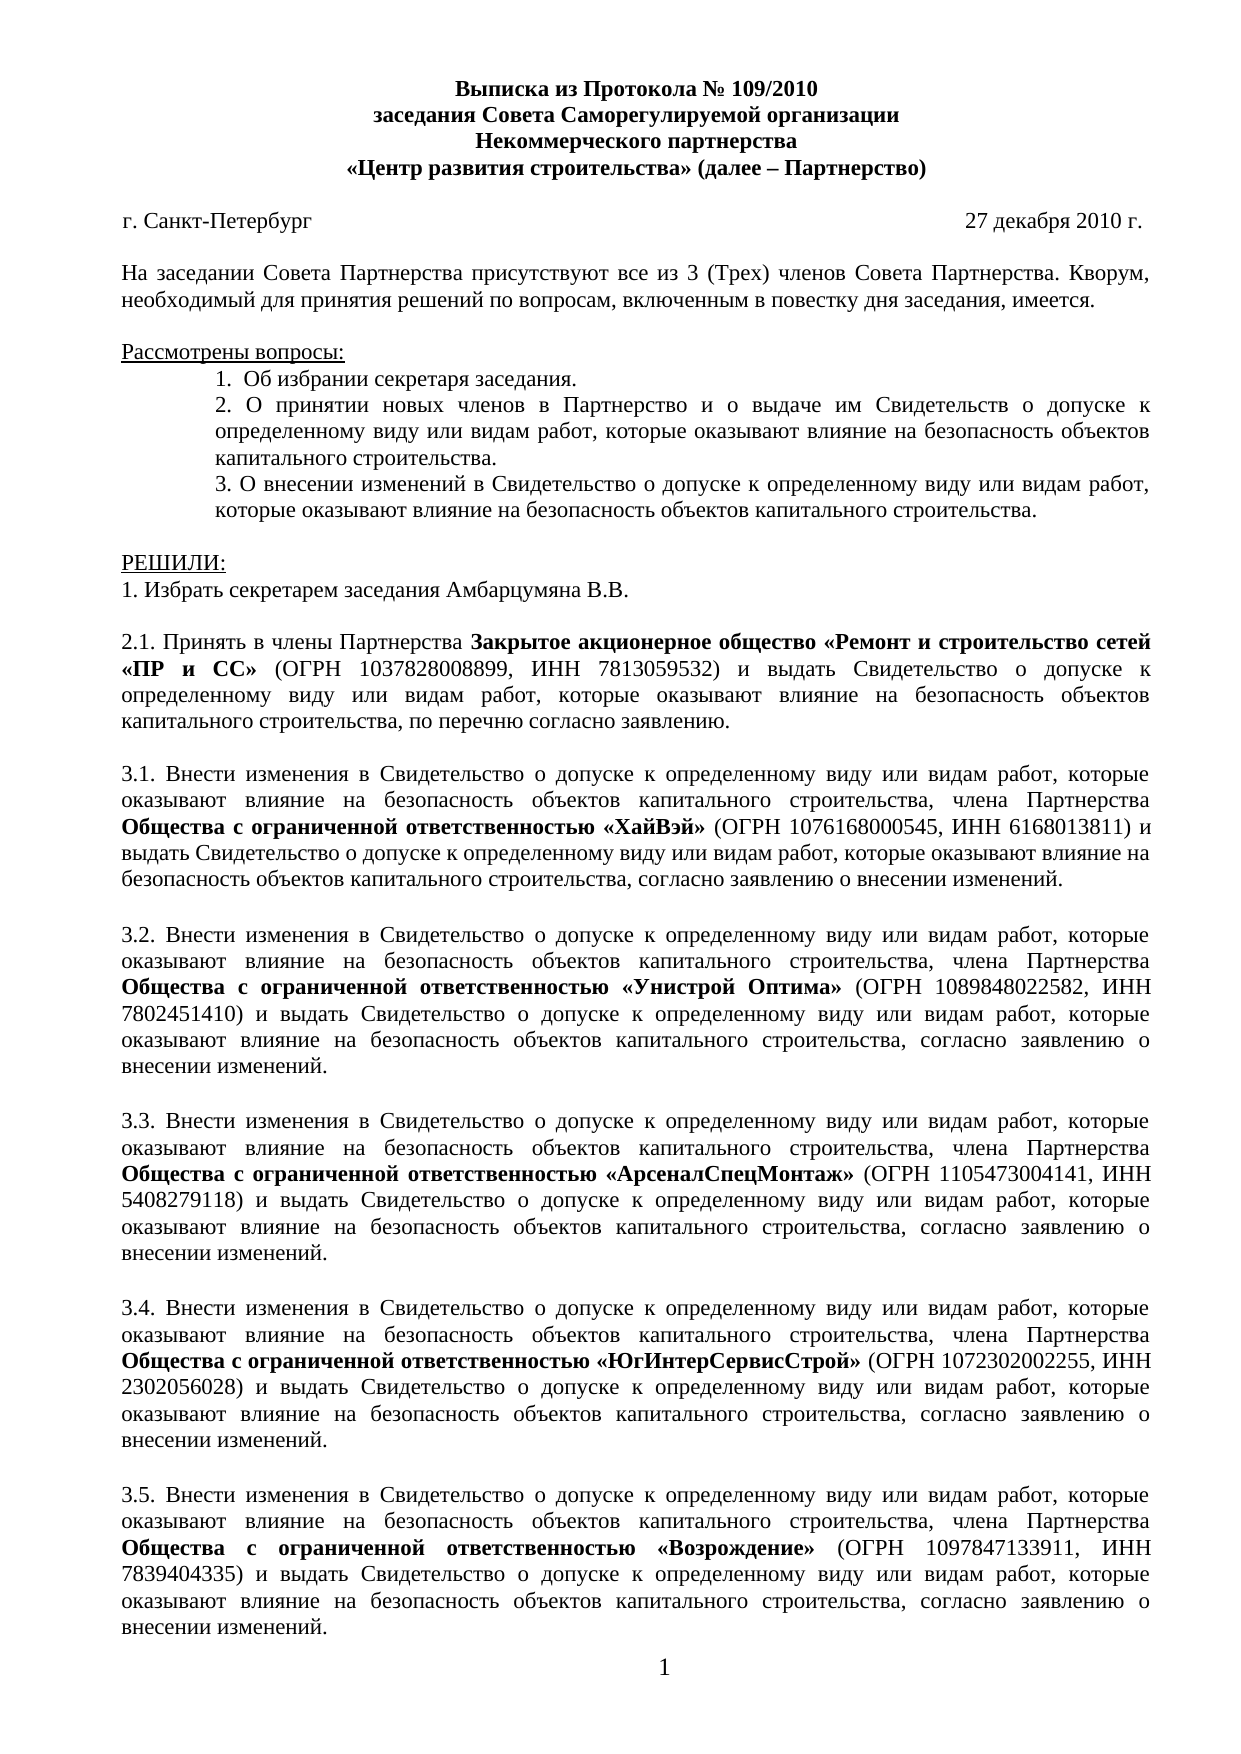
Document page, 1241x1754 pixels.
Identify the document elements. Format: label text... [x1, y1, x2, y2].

text РЕШИЛИ: [121, 549, 1152, 576]
table_header г. Санкт-Петербург [111, 207, 632, 233]
text Некоммерческого партнерства [121, 128, 1152, 154]
text 2. О принятии новых членов в Партнерство и о выдаче им Свидетельств о допуске к определенному виду или видам работ, которые оказывают влияние на безопасность объектов капитального строительства. [215, 391, 1152, 470]
text 3.2. Внести изменения в Свидетельство о допуске к определенному виду или видам работ, которые оказывают влияние на безопасность объектов капитального строительства, члена Партнерства Общества с ограниченной ответственностью «Унистрой Оптима» (ОГРН 1089848022582, ИНН 7802451410) и выдать Свидетельство о допуске к определенному виду или видам работ, которые оказывают влияние на безопасность объектов капитального строительства, согласно заявлению о внесении изменений. [121, 921, 1152, 1079]
text 3.1. Внести изменения в Свидетельство о допуске к определенному виду или видам работ, которые оказывают влияние на безопасность объектов капитального строительства, члена Партнерства Общества с ограниченной ответственностью «ХайВэй» (ОГРН 1076168000545, ИНН 6168013811) и выдать Свидетельство о допуске к определенному виду или видам работ, которые оказывают влияние на безопасность объектов капитального строительства, согласно заявлению о внесении изменений. [121, 760, 1152, 892]
text Выписка из Протокола № 109/2010 [121, 75, 1152, 101]
text 2.1. Принять в члены Партнерства Закрытое акционерное общество «Ремонт и строительство сетей «ПР и СС» (ОГРН 1037828008899, ИНН 7813059532) и выдать Свидетельство о допуске к определенному виду или видам работ, которые оказывают влияние на безопасность объектов капитального строительства, по перечню согласно заявлению. [121, 628, 1152, 734]
text 1. Об избрании секретаря заседания. [215, 365, 1152, 391]
text Рассмотрены вопросы: [121, 338, 1152, 365]
text 3.5. Внести изменения в Свидетельство о допуске к определенному виду или видам работ, которые оказывают влияние на безопасность объектов капитального строительства, члена Партнерства Общества с ограниченной ответственностью «Возрождение» (ОГРН 1097847133911, ИНН 7839404335) и выдать Свидетельство о допуске к определенному виду или видам работ, которые оказывают влияние на безопасность объектов капитального строительства, согласно заявлению о внесении изменений. [121, 1481, 1152, 1639]
text 3.4. Внести изменения в Свидетельство о допуске к определенному виду или видам работ, которые оказывают влияние на безопасность объектов капитального строительства, члена Партнерства Общества с ограниченной ответственностью «ЮгИнтерСервисСтрой» (ОГРН 1072302002255, ИНН 2302056028) и выдать Свидетельство о допуске к определенному виду или видам работ, которые оказывают влияние на безопасность объектов капитального строительства, согласно заявлению о внесении изменений. [121, 1294, 1152, 1452]
table_header 27 декабря 2010 г. [633, 207, 1154, 233]
text 3. О внесении изменений в Свидетельство о допуске к определенному виду или видам работ, которые оказывают влияние на безопасность объектов капитального строительства. [215, 470, 1152, 523]
text На заседании Совета Партнерства присутствуют все из 3 (Трех) членов Совета Партнерства. Кворум, необходимый для принятия решений по вопросам, включенным в повестку дня заседания, имеется. [121, 259, 1152, 312]
text 3.3. Внести изменения в Свидетельство о допуске к определенному виду или видам работ, которые оказывают влияние на безопасность объектов капитального строительства, члена Партнерства Общества с ограниченной ответственностью «АрсеналСпецМонтаж» (ОГРН 1105473004141, ИНН 5408279118) и выдать Свидетельство о допуске к определенному виду или видам работ, которые оказывают влияние на безопасность объектов капитального строительства, согласно заявлению о внесении изменений. [121, 1107, 1152, 1266]
text заседания Совета Саморегулируемой организации [121, 101, 1152, 128]
text 1. Избрать секретарем заседания Амбарцумяна В.В. [121, 576, 1152, 602]
text «Центр развития строительства» (далее – Партнерство) [121, 154, 1152, 180]
